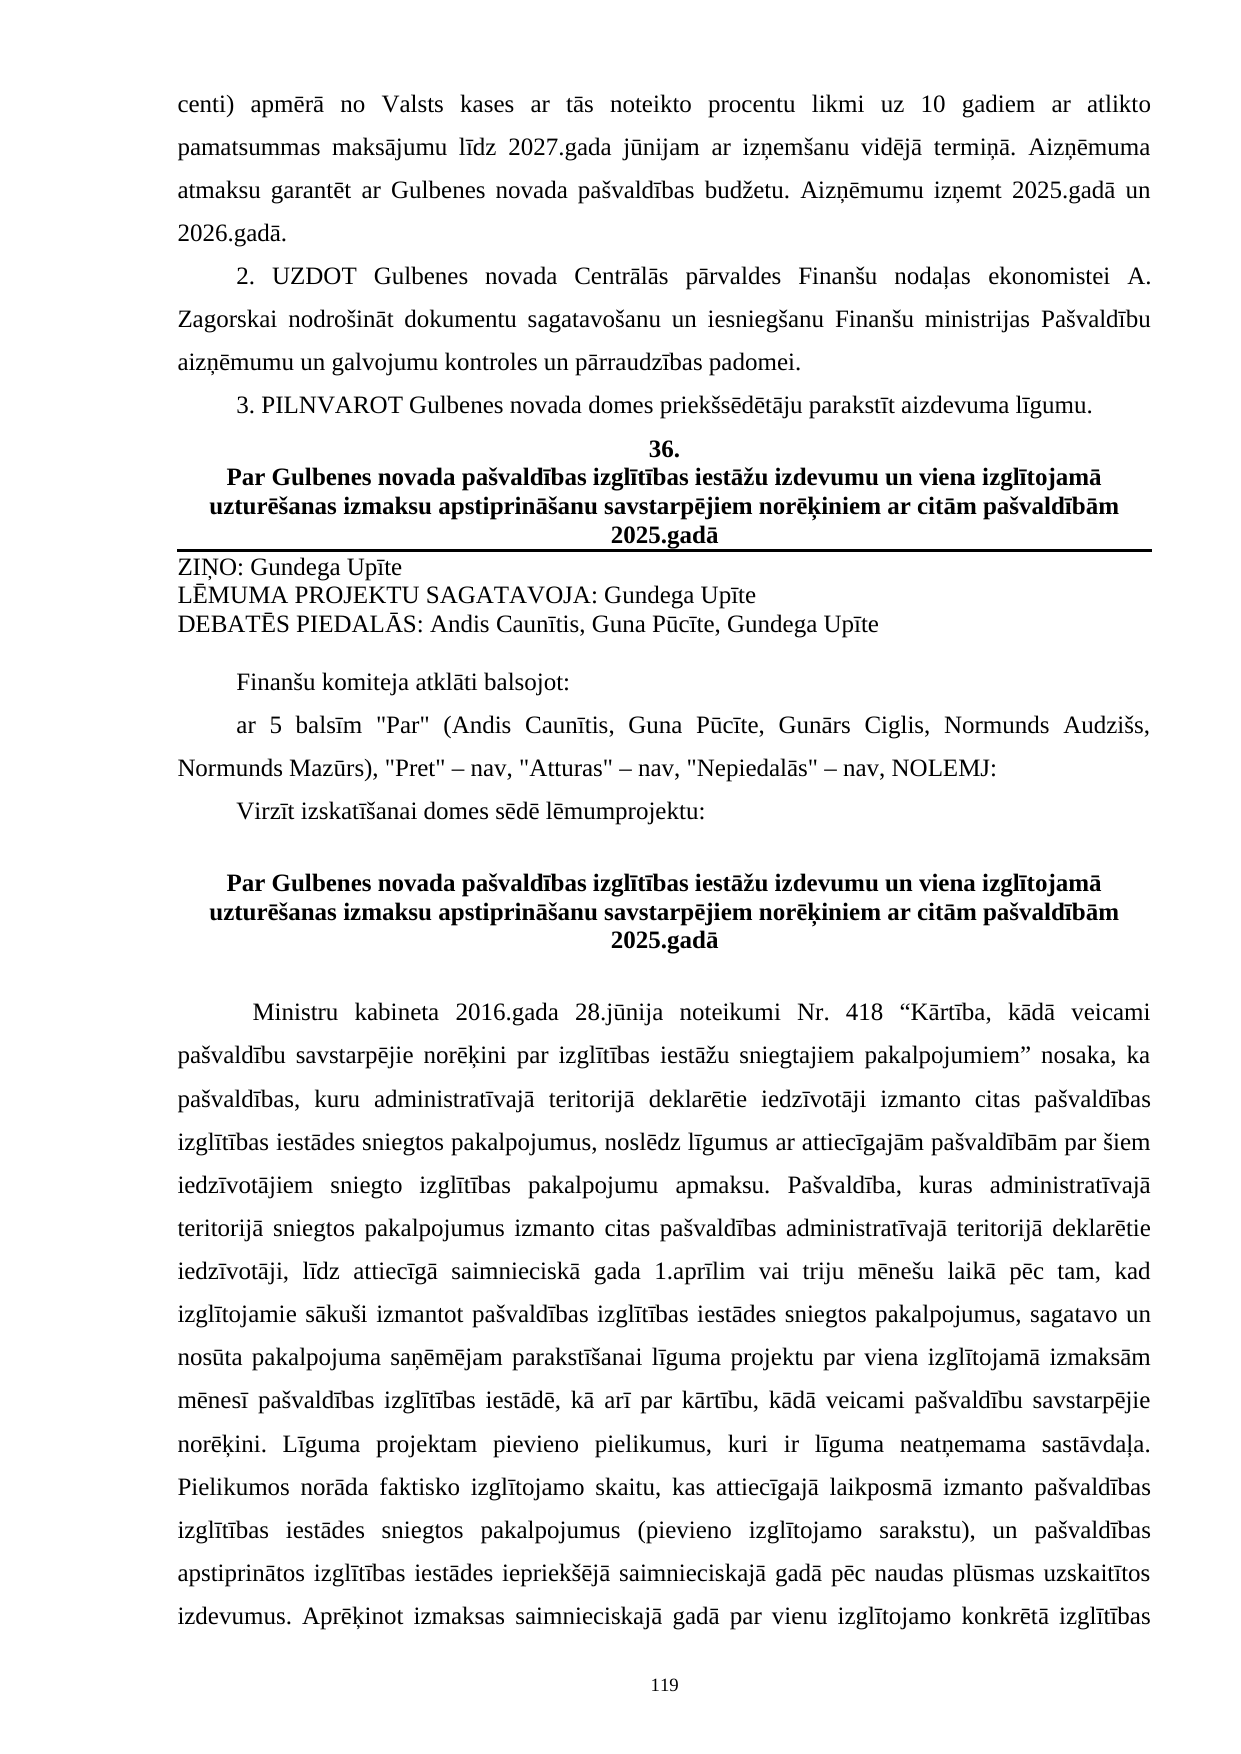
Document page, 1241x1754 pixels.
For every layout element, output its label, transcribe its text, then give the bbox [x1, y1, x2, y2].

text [177, 997, 1152, 1630]
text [177, 89, 1152, 247]
text Par Gulbenes novada pašvaldības izglītības iestāžu izdevumu un viena izglītojamā uzturēšanas izmaksu apstiprināšanu savstarpējiem norēķiniem ar citām pašvaldībām 2025.gadā [177, 462, 1152, 549]
text Par Gulbenes novada pašvaldības izglītības iestāžu izdevumu un viena izglītojamā uzturēšanas izmaksu apstiprināšanu savstarpējiem norēķiniem ar citām pašvaldībām 2025.gadā [177, 868, 1152, 954]
text 36. [177, 434, 1152, 462]
text 2. UZDOT Gulbenes novada Centrālās pārvaldes Finanšu nodaļas ekonomistei A. Zagorskai nodrošināt dokumentu sagatavošanu un iesniegšanu Finanšu ministrijas Pašvaldību aizņēmumu un galvojumu kontroles un pārraudzības padomei. [177, 261, 1152, 376]
text Finanšu komiteja atklāti balsojot: [177, 667, 1152, 696]
text ZIŅO: Gundega Upīte [177, 552, 1152, 581]
text Virzīt izskatīšanai domes sēdē lēmumprojektu: [177, 796, 1152, 825]
text ar 5 balsīm "Par" (Andis Caunītis, Guna Pūcīte, Gunārs Ciglis, Normunds Audzišs, Normunds Mazūrs), "Pret" – nav, "Atturas" – nav, "Nepiedalās" – nav, NOLEMJ: [177, 710, 1152, 782]
text LĒMUMA PROJEKTU SAGATAVOJA: Gundega Upīte [177, 581, 1152, 609]
text 3. PILNVAROT Gulbenes novada domes priekšsēdētāju parakstīt aizdevuma līgumu. [177, 391, 1152, 419]
text DEBATĒS PIEDALĀS: Andis Caunītis, Guna Pūcīte, Gundega Upīte [177, 609, 1152, 638]
